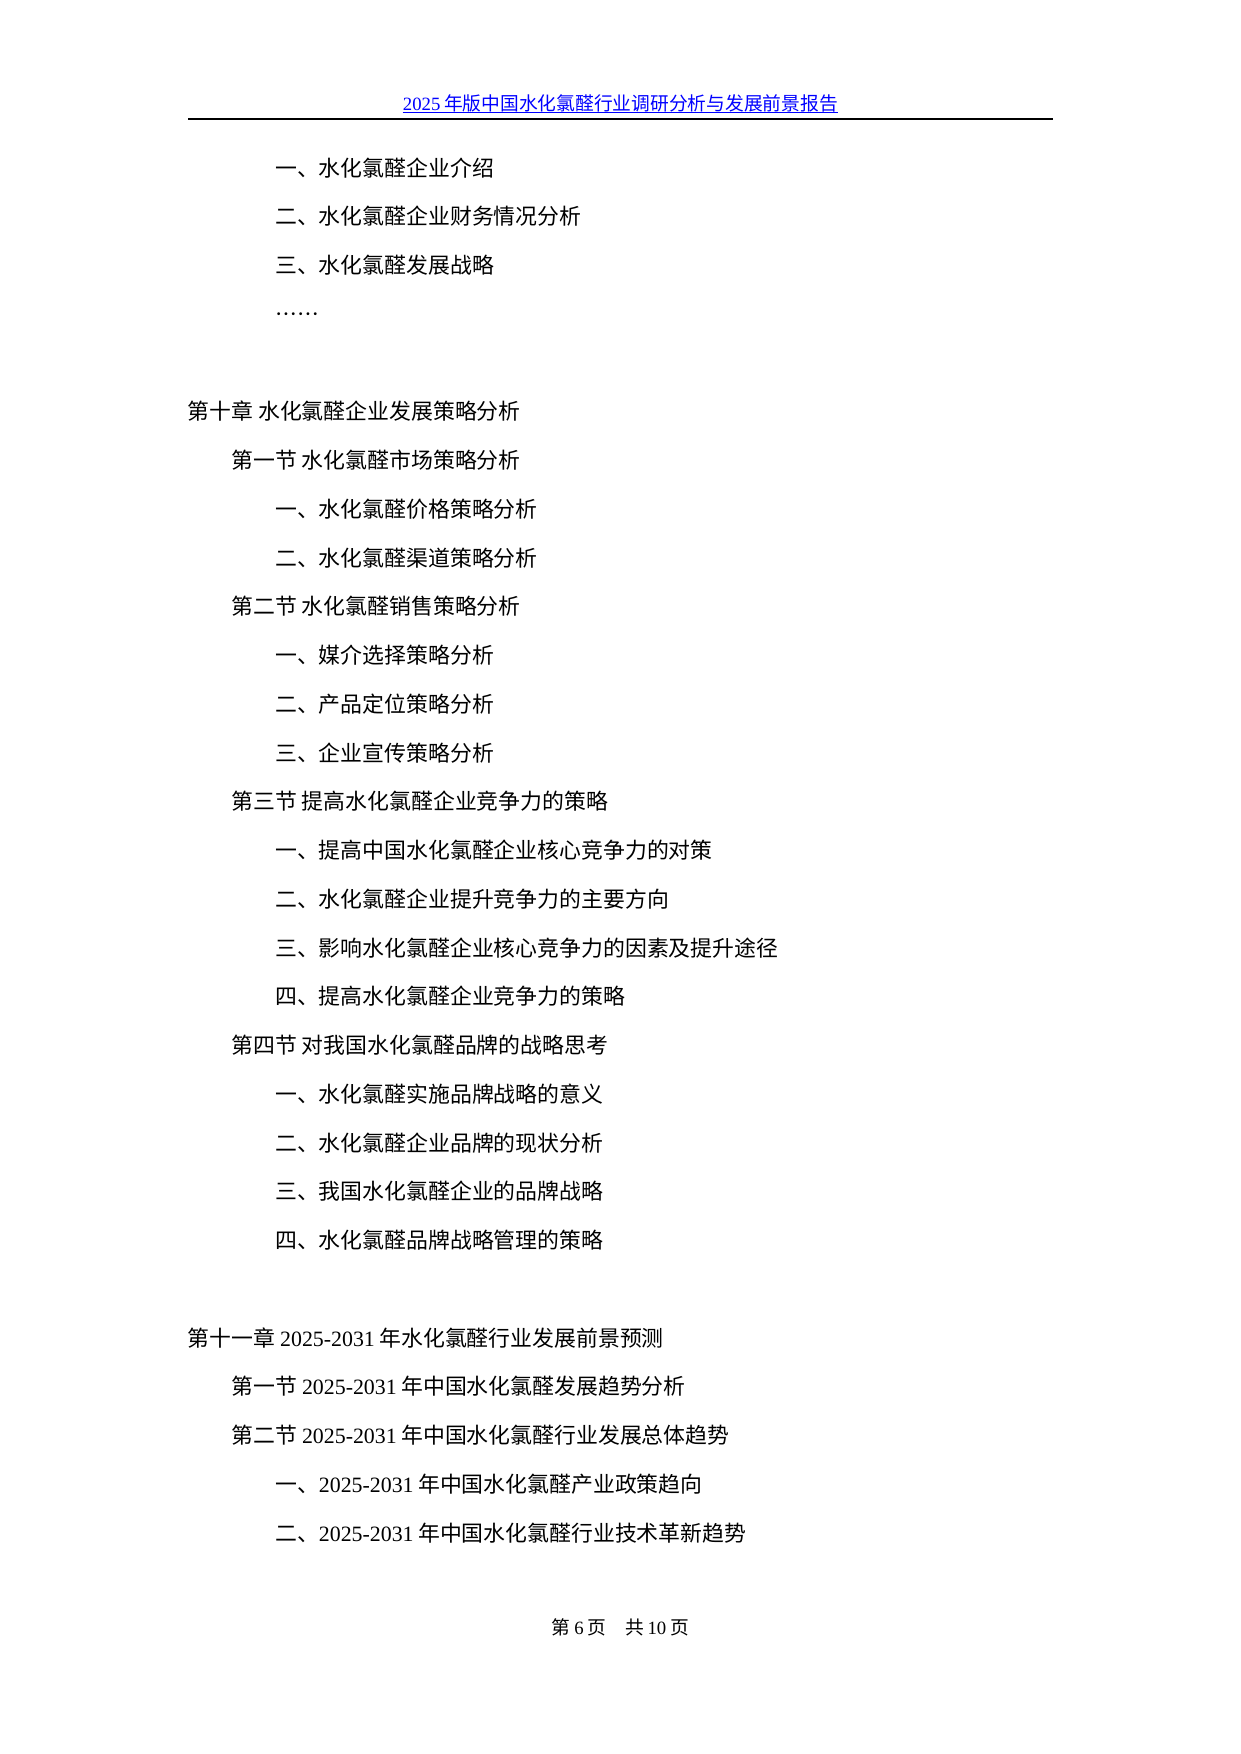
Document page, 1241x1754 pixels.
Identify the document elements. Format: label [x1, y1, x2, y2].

text [187, 150, 1053, 1548]
